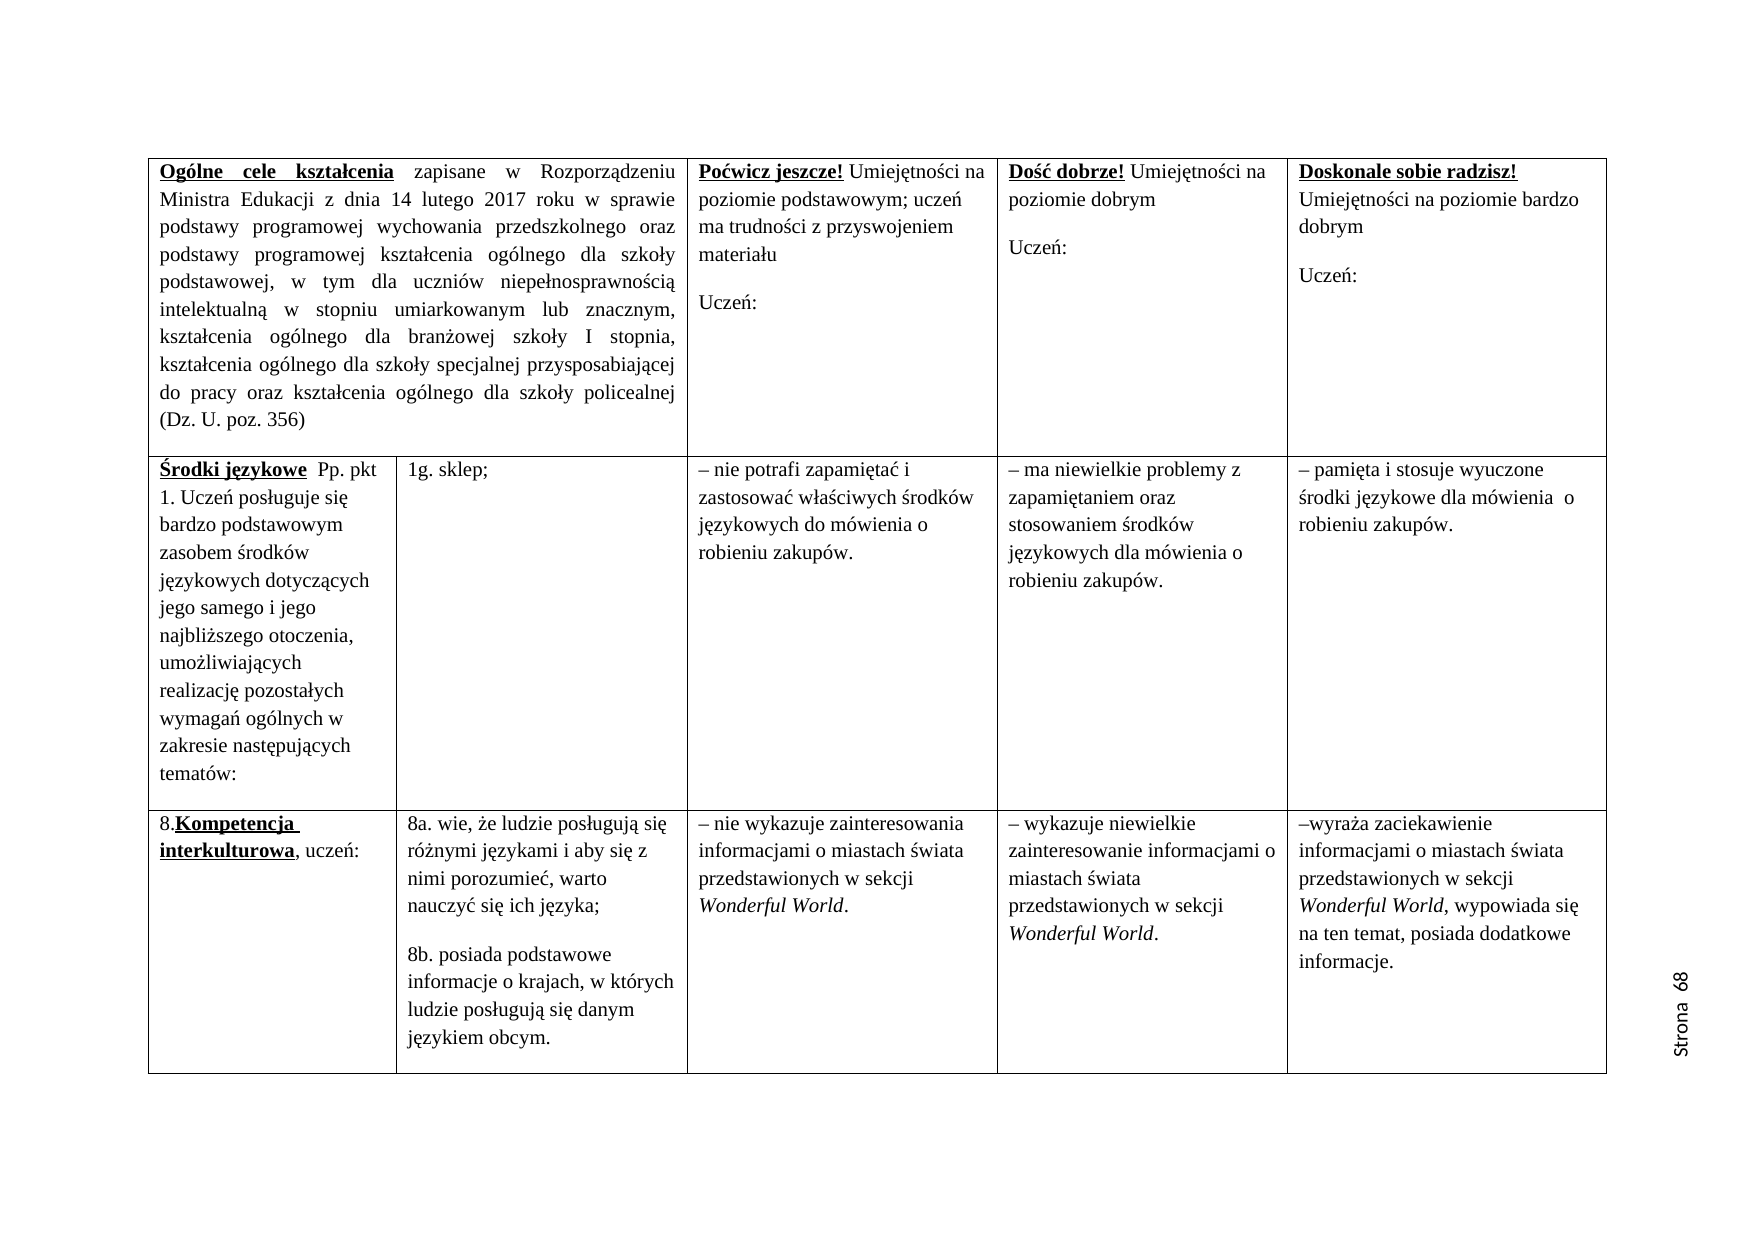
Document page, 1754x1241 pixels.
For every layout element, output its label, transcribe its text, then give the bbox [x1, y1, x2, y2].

table_cell 8.Kompetencja interkulturowa, uczeń: [149, 811, 396, 1073]
table_cell – nie wykazuje zainteresowania informacjami o miastach świata przedstawionych w sekcji Wonderful World. [688, 811, 997, 1073]
table_cell Środki językowe Pp. pkt 1. Uczeń posługuje się bardzo podstawowym zasobem środków językowych dotyczących jego samego i jego najbliższego otoczenia, umożliwiających realizację pozostałych wymagań ogólnych w zakresie następujących tematów: [149, 457, 396, 809]
table_cell – nie potrafi zapamiętać i zastosować właściwych środków językowych do mówienia o robieniu zakupów. [688, 457, 997, 809]
table_cell – pamięta i stosuje wyuczone środki językowe dla mówienia o robieniu zakupów. [1288, 457, 1606, 809]
table_cell – ma niewielkie problemy z zapamiętaniem oraz stosowaniem środków językowych dla mówienia o robieniu zakupów. [998, 457, 1287, 809]
table_cell Doskonale sobie radzisz! Umiejętności na poziomie bardzo dobrym Uczeń: [1288, 159, 1606, 456]
table_cell Poćwicz jeszcze! Umiejętności na poziomie podstawowym; uczeń ma trudności z przyswojeniem materiału Uczeń: [688, 159, 997, 456]
table_cell –wyraża zaciekawienie informacjami o miastach świata przedstawionych w sekcji Wonderful World, wypowiada się na ten temat, posiada dodatkowe informacje. [1288, 811, 1606, 1073]
table_cell Ogólne cele kształcenia zapisane w Rozporządzeniu Ministra Edukacji z dnia 14 lutego 2017 roku w sprawie podstawy programowej wychowania przedszkolnego oraz podstawy programowej kształcenia ogólnego dla szkoły podstawowej, w tym dla uczniów niepełnosprawnością intelektualną w stopniu umiarkowanym lub znacznym, kształcenia ogólnego dla branżowej szkoły I stopnia, kształcenia ogólnego dla szkoły specjalnej przysposabiającej do pracy oraz kształcenia ogólnego dla szkoły policealnej (Dz. U. poz. 356) [149, 159, 687, 456]
table_cell – wykazuje niewielkie zainteresowanie informacjami o miastach świata przedstawionych w sekcji Wonderful World. [998, 811, 1287, 1073]
table_cell 8a. wie, że ludzie posługują się różnymi językami i aby się z nimi porozumieć, warto nauczyć się ich języka; 8b. posiada podstawowe informacje o krajach, w których ludzie posługują się danym językiem obcym. [397, 811, 687, 1073]
table_cell 1g. sklep; [397, 457, 687, 809]
table_cell Dość dobrze! Umiejętności na poziomie dobrym Uczeń: [998, 159, 1287, 456]
